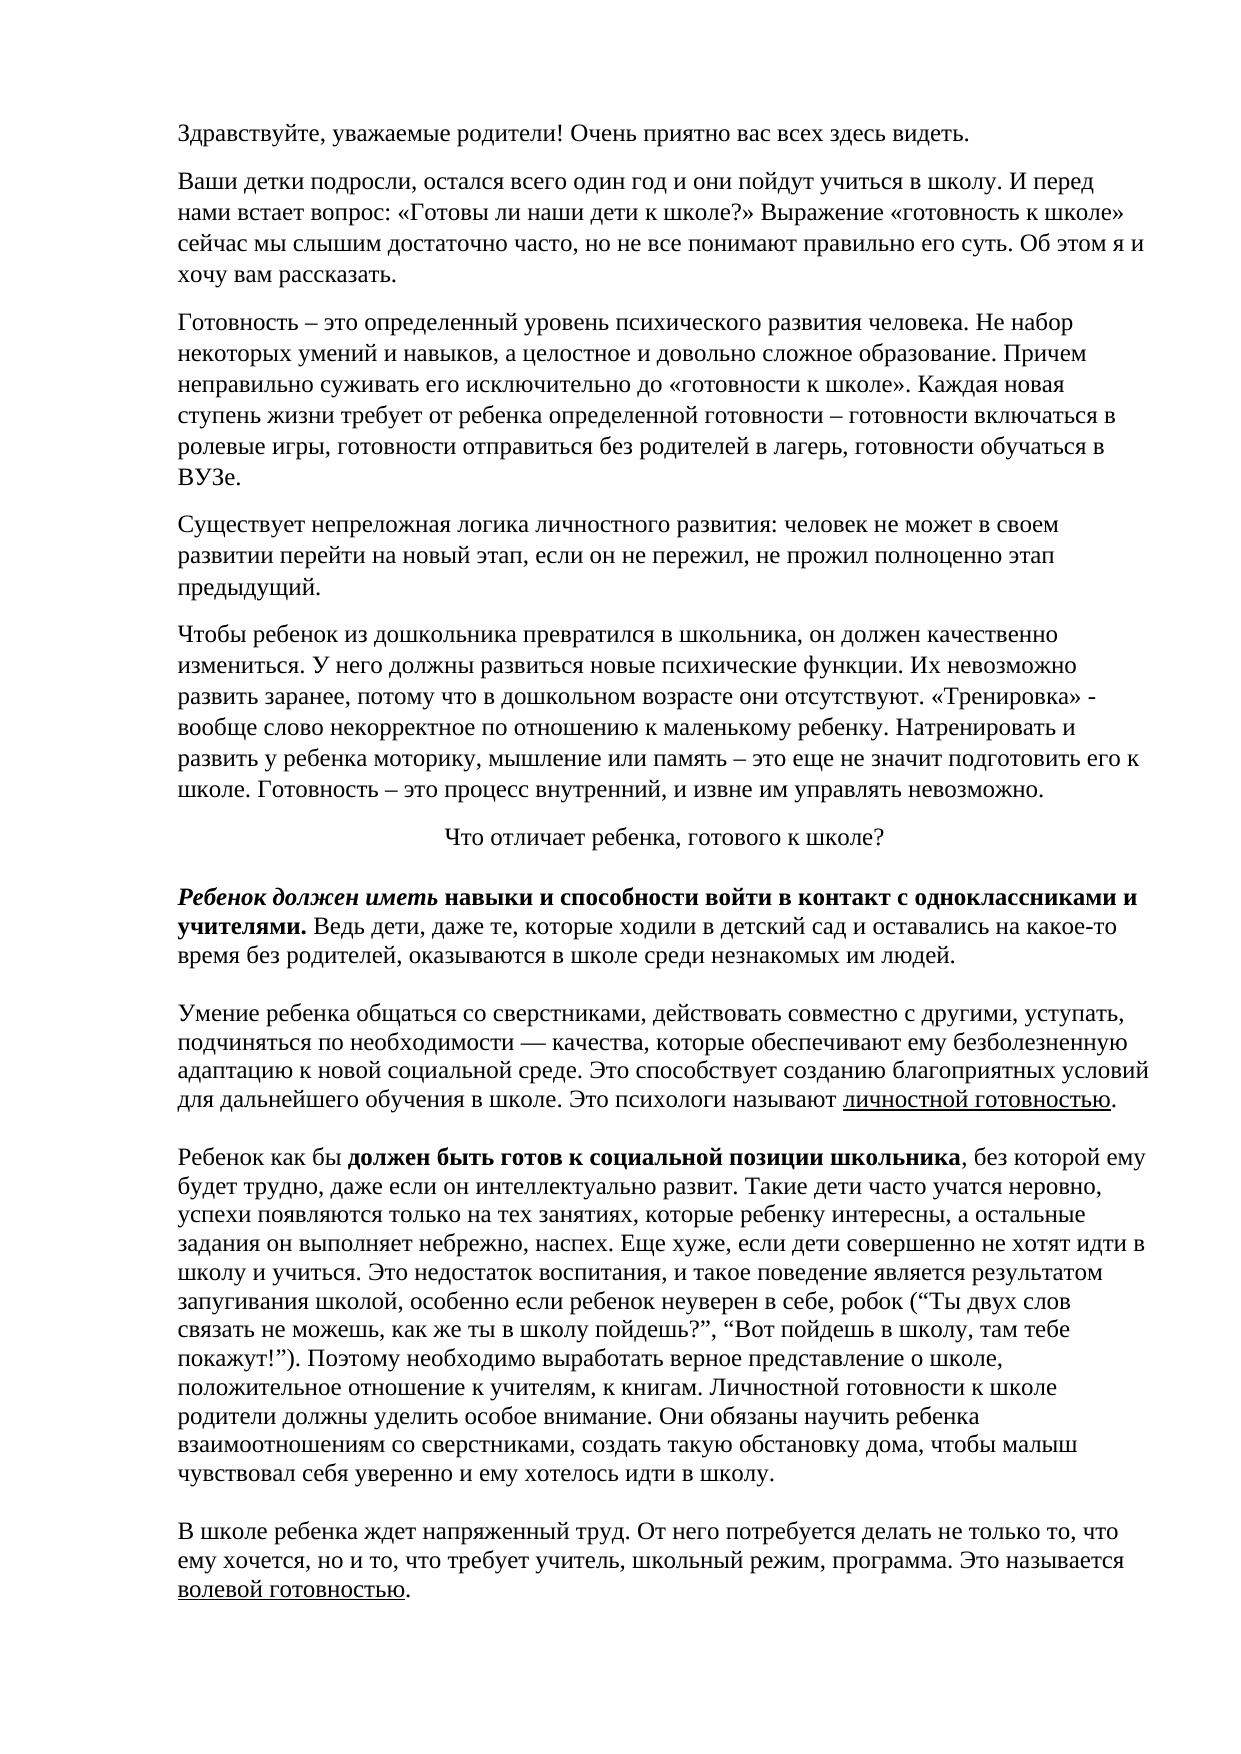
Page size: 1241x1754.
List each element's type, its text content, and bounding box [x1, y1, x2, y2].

text Умение ребенка общаться со сверстниками, действовать совместно с другими, уступать, подчиняться по необходимости — качества, которые обеспечивают ему безболезненную адаптацию к новой социальной среде. Это способствует созданию благоприятных условий для дальнейшего обучения в школе. Это психологи называют личностной готовностью. [177, 998, 1152, 1113]
text Чтобы ребенок из дошкольника превратился в школьника, он должен качественно измениться. У него должны развиться новые психические функции. Их невозможно развить заранее, потому что в дошкольном возрасте они отсутствуют. «Тренировка» - вообще слово некорректное по отношению к маленькому ребенку. Натренировать и развить у ребенка моторику, мышление или память – это еще не значит подготовить его к школе. Готовность – это процесс внутренний, и извне им управлять невозможно. [177, 619, 1152, 803]
text Готовность – это определенный уровень психического развития человека. Не набор некоторых умений и навыков, а целостное и довольно сложное образование. Причем неправильно суживать его исключительно до «готовности к школе». Каждая новая ступень жизни требует от ребенка определенной готовности – готовности включаться в ролевые игры, готовности отправиться без родителей в лагерь, готовности обучаться в ВУЗе. [177, 307, 1152, 491]
text Ребенок должен иметь навыки и способности войти в контакт с одноклассниками и учителями. Ведь дети, даже те, которые ходили в детский сад и оставались на какое-то время без родителей, оказываются в школе среди незнакомых им людей. [177, 882, 1152, 969]
text Здравствуйте, уважаемые родители! Очень приятно вас всех здесь видеть. [177, 118, 1152, 147]
text Существует непреложная логика личностного развития: человек не может в своем развитии перейти на новый этап, если он не пережил, не прожил полноценно этап предыдущий. [177, 509, 1152, 600]
text Ваши детки подросли, остался всего один год и они пойдут учиться в школу. И перед нами встает вопрос: «Готовы ли наши дети к школе?» Выражение «готовность к школе» сейчас мы слышим достаточно часто, но не все понимают правильно его суть. Об этом я и хочу вам рассказать. [177, 166, 1152, 288]
text Ребенок как бы должен быть готов к социальной позиции школьника, без которой ему будет трудно, даже если он интеллектуально развит. Такие дети часто учатся неровно, успехи появляются только на тех занятиях, которые ребенку интересны, а остальные задания он выполняет небрежно, наспех. Еще хуже, если дети совершенно не хотят идти в школу и учиться. Это недостаток воспитания, и такое поведение является результатом запугивания школой, особенно если ребенок неуверен в себе, робок (“Ты двух слов связать не можешь, как же ты в школу пойдешь?”, “Вот пойдешь в школу, там тебе покажут!”). Поэтому необходимо выработать верное представление о школе, положительное отношение к учителям, к книгам. Личностной готовности к школе родители должны уделить особое внимание. Они обязаны научить ребенка взаимоотношениям со сверстниками, создать такую обстановку дома, чтобы малыш чувствовал себя уверенно и ему хотелось идти в школу. [177, 1142, 1152, 1487]
text В школе ребенка ждет напряженный труд. От него потребуется делать не только то, что ему хочется, но и то, что требует учитель, школьный режим, программа. Это называется волевой готовностью. [177, 1516, 1152, 1602]
text Что отличает ребенка, готового к школе? [177, 822, 1152, 851]
